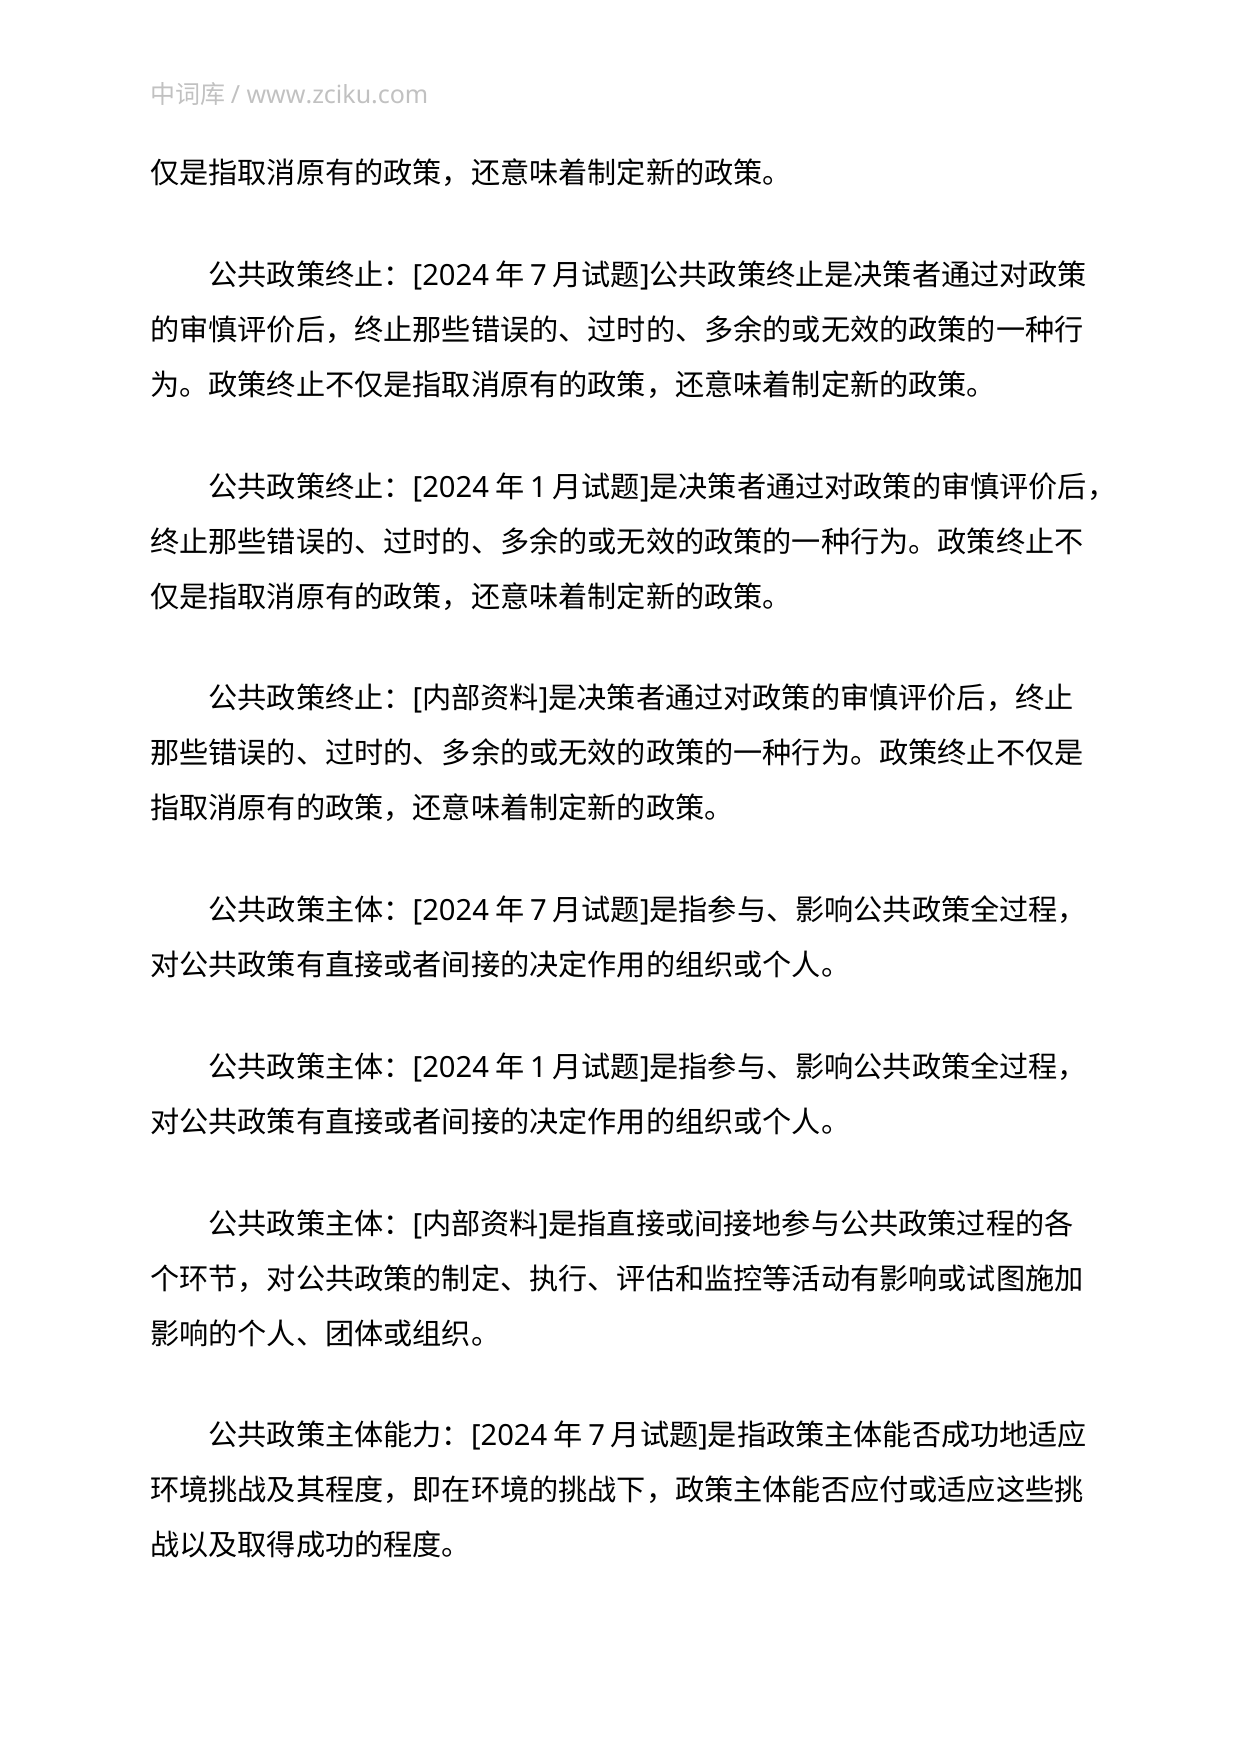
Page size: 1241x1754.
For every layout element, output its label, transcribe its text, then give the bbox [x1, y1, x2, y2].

text 公共政策主体：[2024年7月试题]是指参与、影响公共政策全过程，对公共政策有直接或者间接的决定作用的组织或个人。 [150, 887, 1090, 984]
text 公共政策主体：[2024年1月试题]是指参与、影响公共政策全过程，对公共政策有直接或者间接的决定作用的组织或个人。 [150, 1043, 1090, 1141]
text 公共政策主体：[内部资料]是指直接或间接地参与公共政策过程的各个环节，对公共政策的制定、执行、评估和监控等活动有影响或试图施加影响的个人、团体或组织。 [150, 1200, 1090, 1352]
text 公共政策主体能力：[2024年7月试题]是指政策主体能否成功地适应环境挑战及其程度，即在环境的挑战下，政策主体能否应付或适应这些挑战以及取得成功的程度。 [150, 1412, 1090, 1564]
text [150, 150, 1090, 192]
text 公共政策终止：[2024年7月试题]公共政策终止是决策者通过对政策的审慎评价后，终止那些错误的、过时的、多余的或无效的政策的一种行为。政策终止不仅是指取消原有的政策，还意味着制定新的政策。 [150, 252, 1090, 404]
text 公共政策终止：[2024年1月试题]是决策者通过对政策的审慎评价后，终止那些错误的、过时的、多余的或无效的政策的一种行为。政策终止不仅是指取消原有的政策，还意味着制定新的政策。 [150, 463, 1090, 616]
text 公共政策终止：[内部资料]是决策者通过对政策的审慎评价后，终止那些错误的、过时的、多余的或无效的政策的一种行为。政策终止不仅是指取消原有的政策，还意味着制定新的政策。 [150, 675, 1090, 827]
